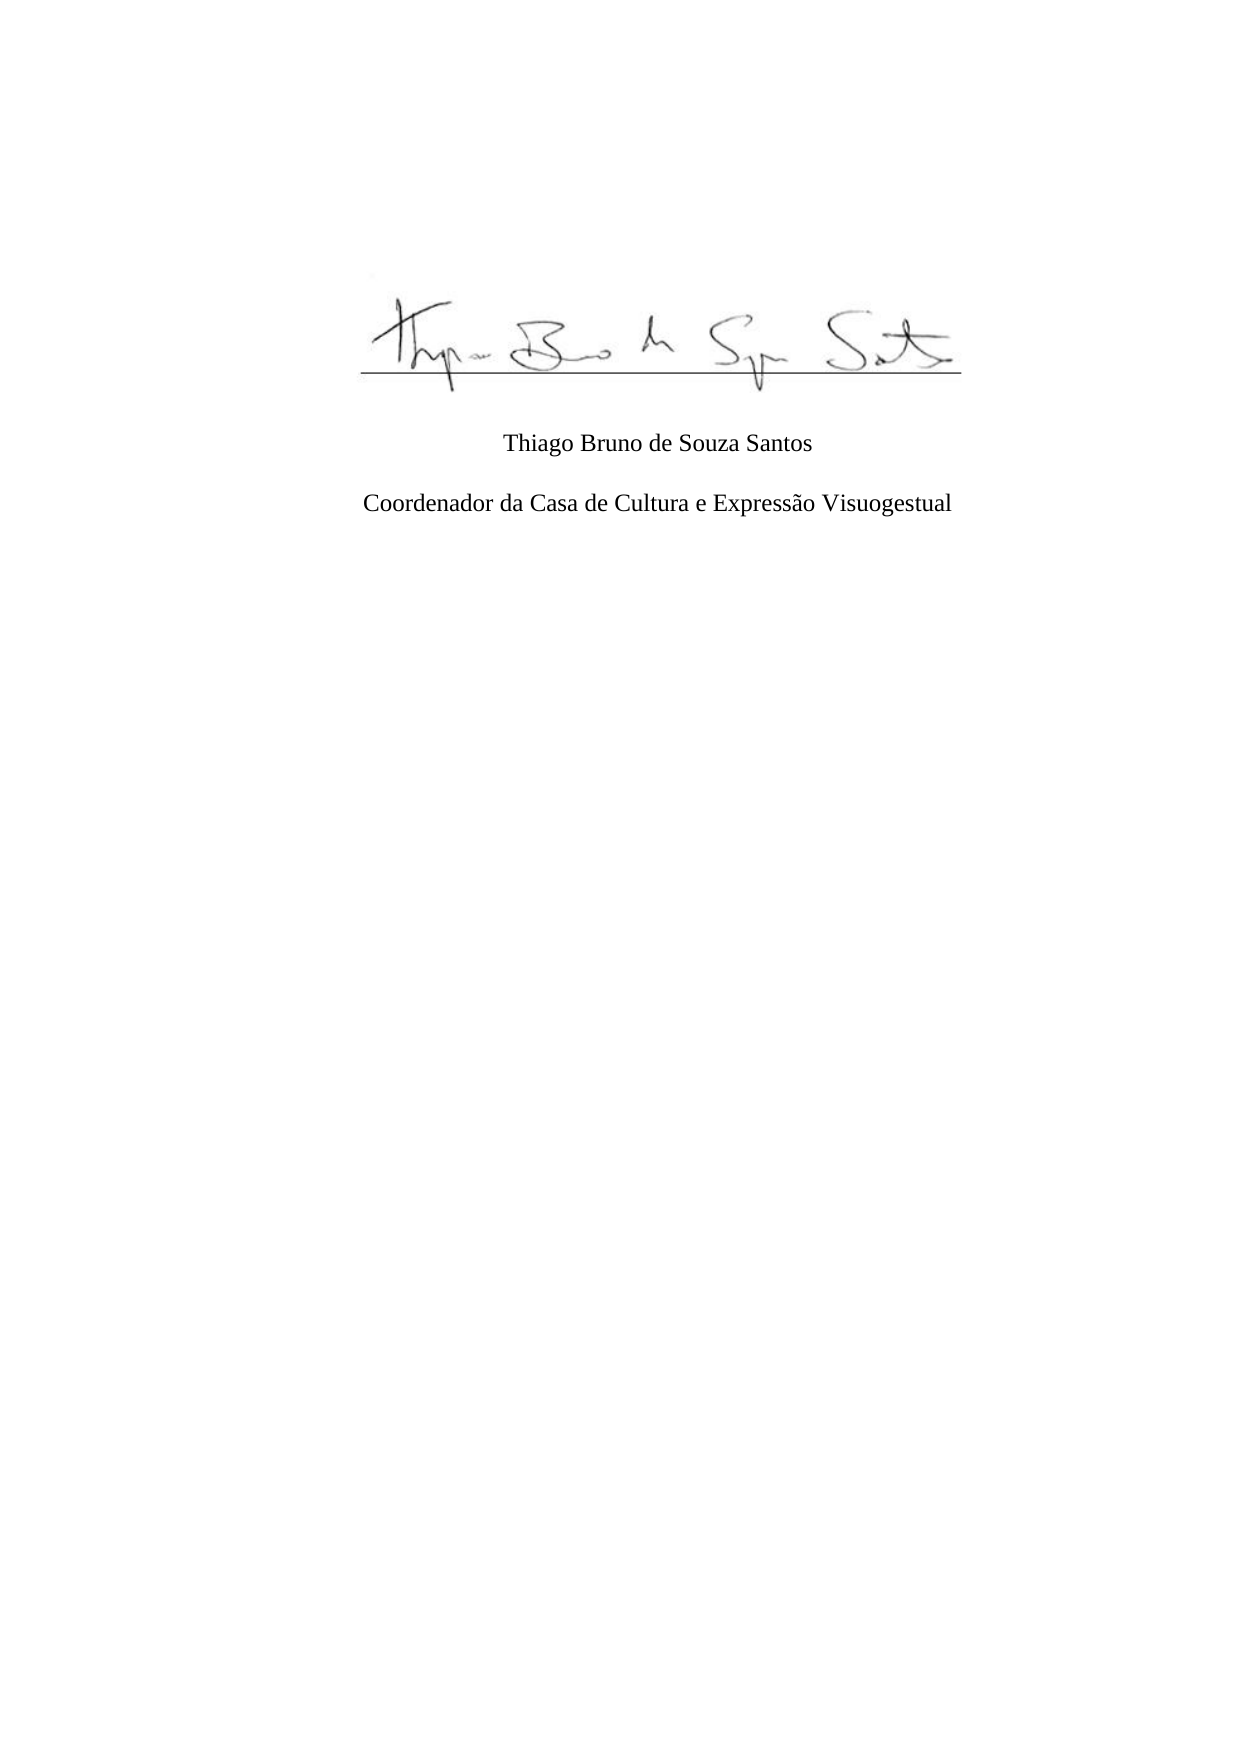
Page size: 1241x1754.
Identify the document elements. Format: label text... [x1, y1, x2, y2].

picture [347, 271, 969, 398]
text Coordenador da Casa de Cultura e Expressão Visuogestual [252, 488, 1063, 516]
text Thiago Bruno de Souza Santos [252, 428, 1063, 457]
